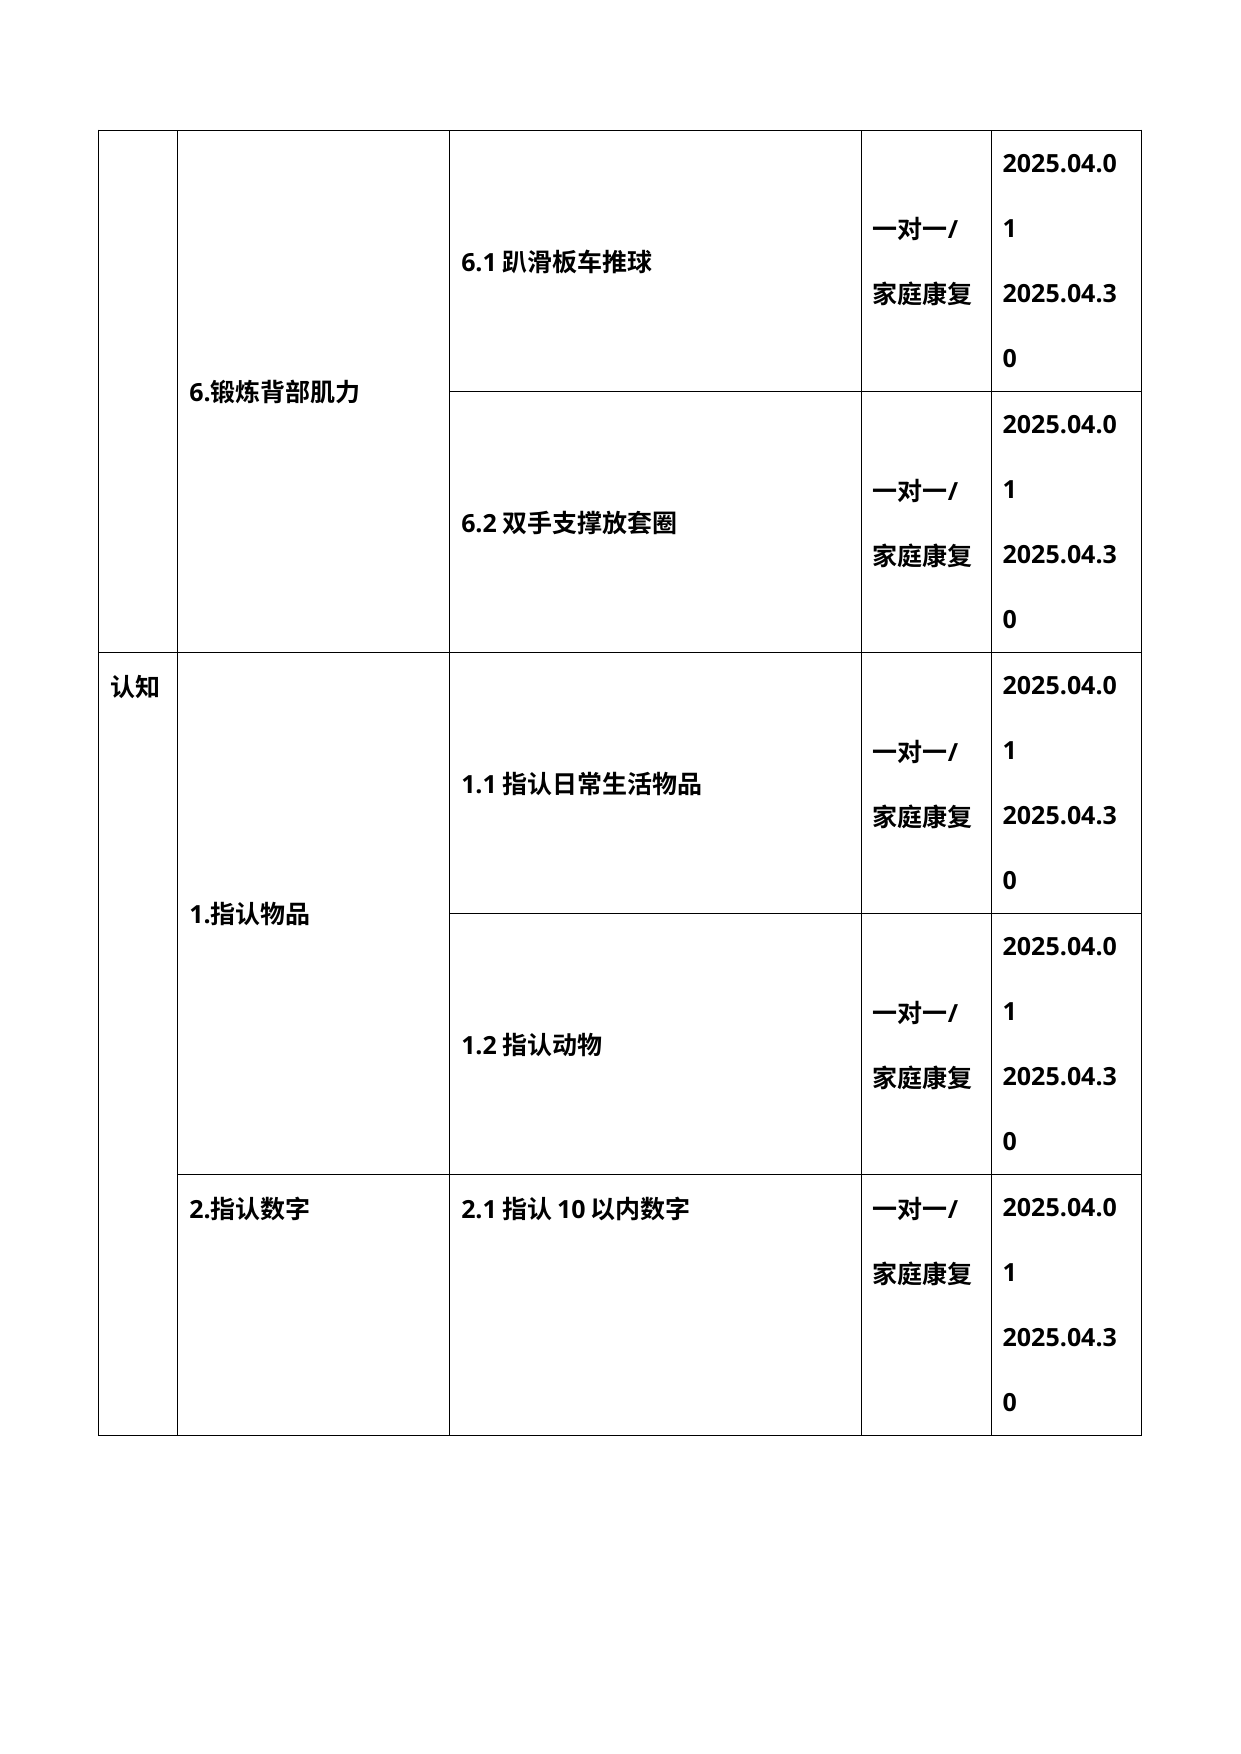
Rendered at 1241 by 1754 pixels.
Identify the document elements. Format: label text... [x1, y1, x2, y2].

table_cell 一对一/家庭康复 [862, 131, 991, 391]
table_cell 一对一/家庭康复 [862, 653, 991, 913]
table_cell 认知 [99, 653, 177, 1435]
table_cell 6.锻炼背部肌力 [178, 131, 449, 652]
table_cell 2025.04.01 2025.04.30 [992, 914, 1141, 1174]
table_cell 2025.04.01 2025.04.30 [992, 392, 1141, 652]
table_cell 1.2指认动物 [450, 914, 861, 1174]
table_cell 2025.04.01 2025.04.30 [992, 653, 1141, 913]
table_cell 一对一/家庭康复 [862, 392, 991, 652]
table_cell 2.1指认10以内数字 [450, 1175, 861, 1435]
table_cell 一对一/家庭康复 [862, 914, 991, 1174]
table_cell 6.1趴滑板车推球 [450, 131, 861, 391]
table_cell 1.1指认日常生活物品 [450, 653, 861, 913]
table_cell 2.指认数字 [178, 1175, 449, 1435]
table_cell 1.指认物品 [178, 653, 449, 1174]
table_cell 6.2双手支撑放套圈 [450, 392, 861, 652]
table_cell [992, 1175, 1141, 1435]
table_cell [992, 131, 1141, 391]
table_cell 一对一/家庭康复 [862, 1175, 991, 1435]
